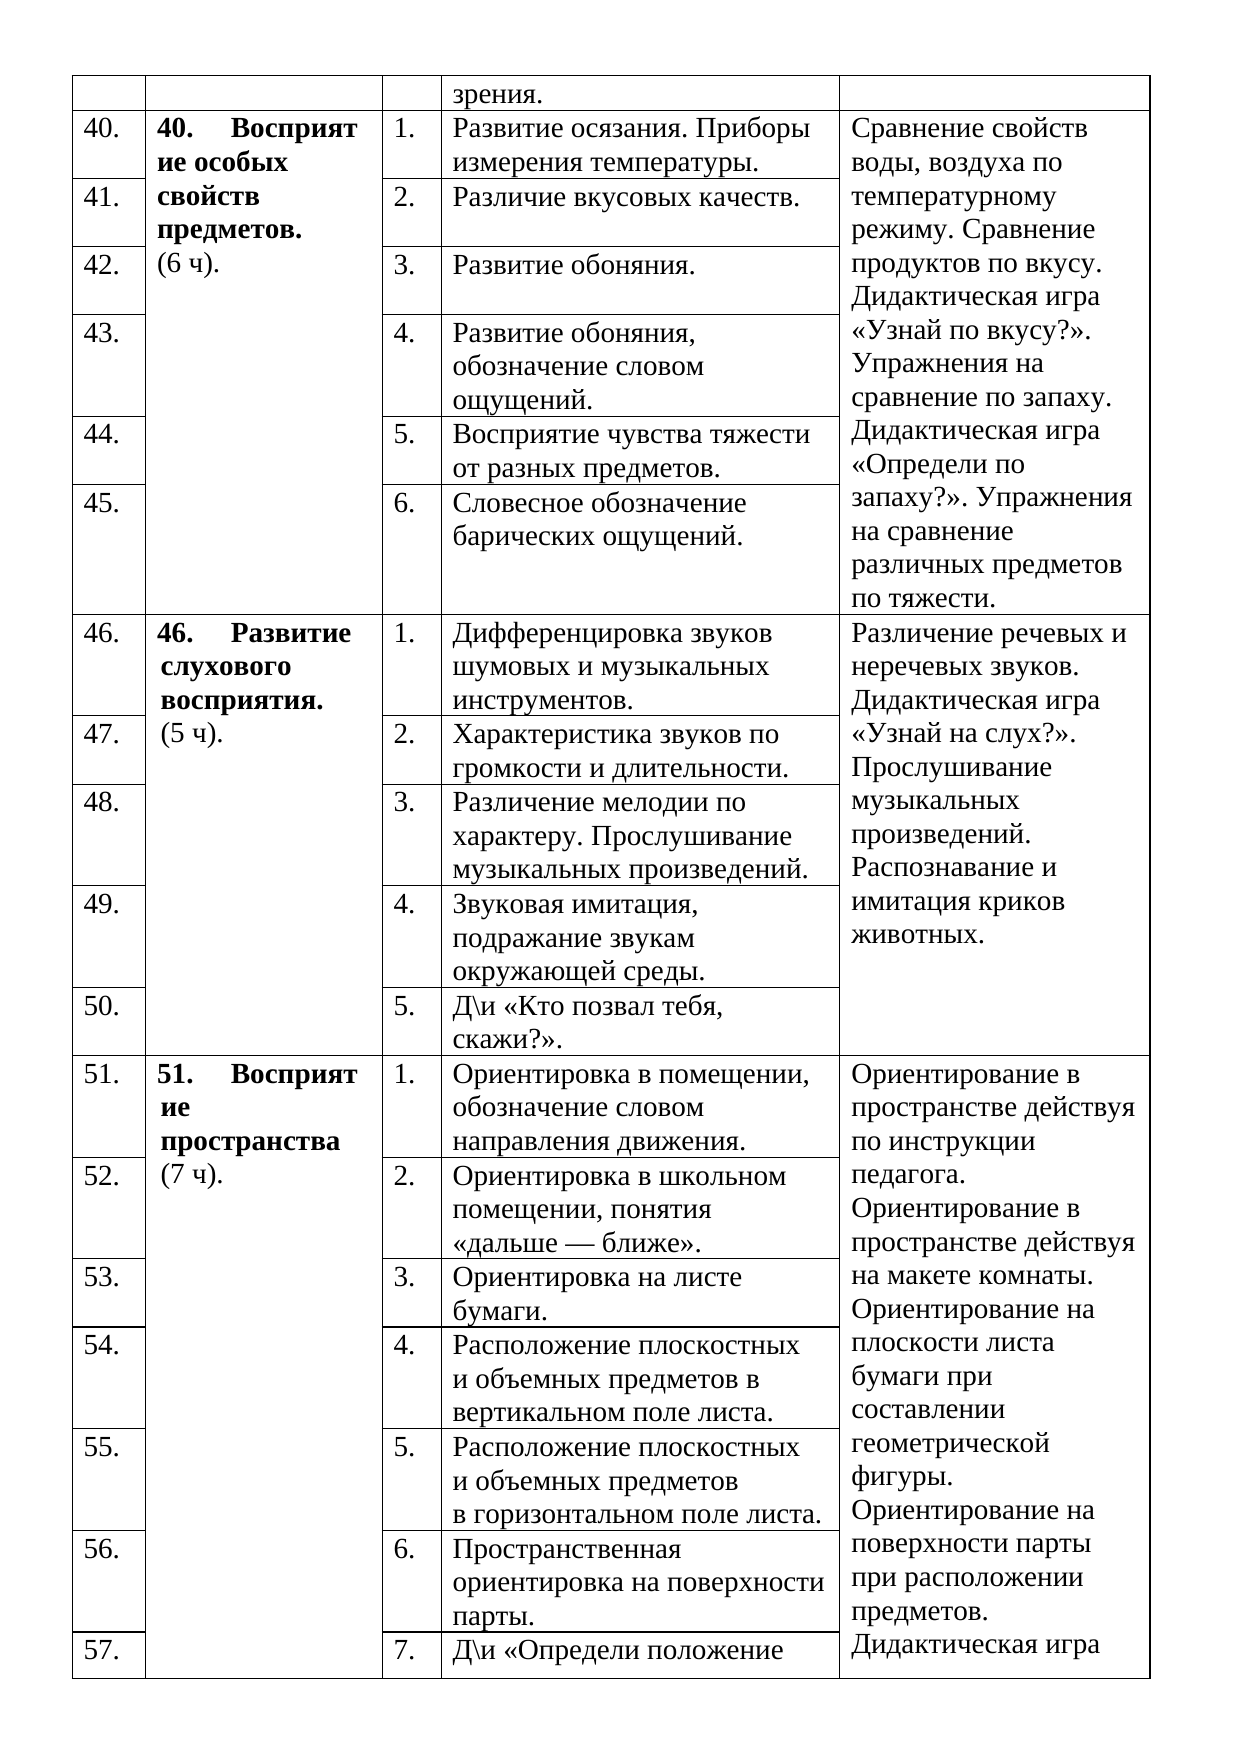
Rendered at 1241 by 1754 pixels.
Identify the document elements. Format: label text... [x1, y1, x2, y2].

table_cell [383, 1328, 441, 1428]
table_cell Расположение плоскостных и объемных предметов в вертикальном поле листа. [442, 1328, 839, 1428]
table_cell [383, 1429, 441, 1530]
table_cell [73, 988, 145, 1055]
table_cell [73, 1429, 145, 1530]
table_cell [73, 1633, 145, 1678]
table_cell Дифференцировка звуков шумовых и музыкальных инструментов. [442, 615, 839, 715]
table_cell [73, 1056, 145, 1157]
table_cell [73, 76, 145, 109]
table_cell [383, 76, 441, 109]
table_cell [73, 485, 145, 614]
table_cell [73, 785, 145, 885]
table_cell [73, 1259, 145, 1326]
table_cell [383, 179, 441, 246]
table_cell [383, 1531, 441, 1631]
table_cell Расположение плоскостных и объемных предметов в горизонтальном поле листа. [442, 1429, 839, 1530]
table_cell [73, 247, 145, 314]
table_cell Пространственная ориентировка на поверхности парты. [442, 1531, 839, 1631]
table_cell Сравнение свойств воды, воздуха по температурному режиму. Сравнение продуктов по вкусу. Дидактическая игра «Узнай по вкусу?». Упражнения на сравнение по запаху. Дидактическая игра «Определи по запаху?». Упражнения на сравнение различных предметов по тяжести. [840, 111, 1149, 614]
table_cell Словесное обозначение барических ощущений. [442, 485, 839, 614]
table_cell Различение речевых и неречевых звуков. Дидактическая игра «Узнай на слух?». Прослушивание музыкальных произведений. Распознавание и имитация криков животных. [840, 615, 1149, 1055]
table_cell [73, 111, 145, 178]
table_cell Звуковая имитация, подражание звукам окружающей среды. [442, 886, 839, 987]
table_cell [73, 315, 145, 416]
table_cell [442, 1633, 839, 1678]
table_cell [73, 1531, 145, 1631]
table_cell [383, 1158, 441, 1258]
table_cell Различие вкусовых качеств. [442, 179, 839, 246]
table_cell Развитие обоняния. [442, 247, 839, 314]
table_cell Развитие осязания. Приборы измерения температуры. [442, 111, 839, 178]
table_cell Ориентировка на листе бумаги. [442, 1259, 839, 1326]
table_cell [383, 485, 441, 614]
table_cell [73, 615, 145, 715]
table_cell [73, 1158, 145, 1258]
table_cell Различение мелодии по характеру. Прослушивание музыкальных произведений. [442, 785, 839, 885]
table_cell Ориентировка в школьном помещении, понятия «дальше — ближе». [442, 1158, 839, 1258]
table_cell [383, 988, 441, 1055]
table_cell Восприятие чувства тяжести от разных предметов. [442, 417, 839, 484]
table_cell [73, 179, 145, 246]
table_cell Ориентирование в пространстве действуя по инструкции педагога. Ориентирование в пространстве действуя на макете комнаты. Ориентирование на плоскости листа бумаги при составлении геометрической фигуры. Ориентирование на поверхности парты при расположении предметов. Дидактическая игра «Определи положение предмета». [840, 1056, 1149, 1678]
table_cell [73, 886, 145, 987]
table_cell [73, 417, 145, 484]
table_cell Развитие обоняния, обозначение словом ощущений. [442, 315, 839, 416]
table_cell [73, 716, 145, 783]
table_cell [383, 417, 441, 484]
table_cell Ориентировка в помещении, обозначение словом направления движения. [442, 1056, 839, 1157]
table_cell Восприятие особых свойств предметов. (6 ч). [146, 111, 382, 614]
table_cell [383, 1259, 441, 1326]
table_cell [383, 111, 441, 178]
table_cell [383, 247, 441, 314]
table_cell [383, 315, 441, 416]
table_cell Характеристика звуков по громкости и длительности. [442, 716, 839, 783]
table_cell [383, 785, 441, 885]
table_cell [73, 1328, 145, 1428]
table_cell [383, 1056, 441, 1157]
table_cell [383, 886, 441, 987]
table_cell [442, 76, 839, 109]
table_cell Развитие слухового восприятия. (5 ч). [146, 615, 382, 1055]
table_cell [383, 1633, 441, 1678]
table_cell Д\и «Кто позвал тебя, скажи?». [442, 988, 839, 1055]
table_cell [383, 615, 441, 715]
table_cell [383, 716, 441, 783]
table_cell Восприятие пространства (7 ч). [146, 1056, 382, 1678]
